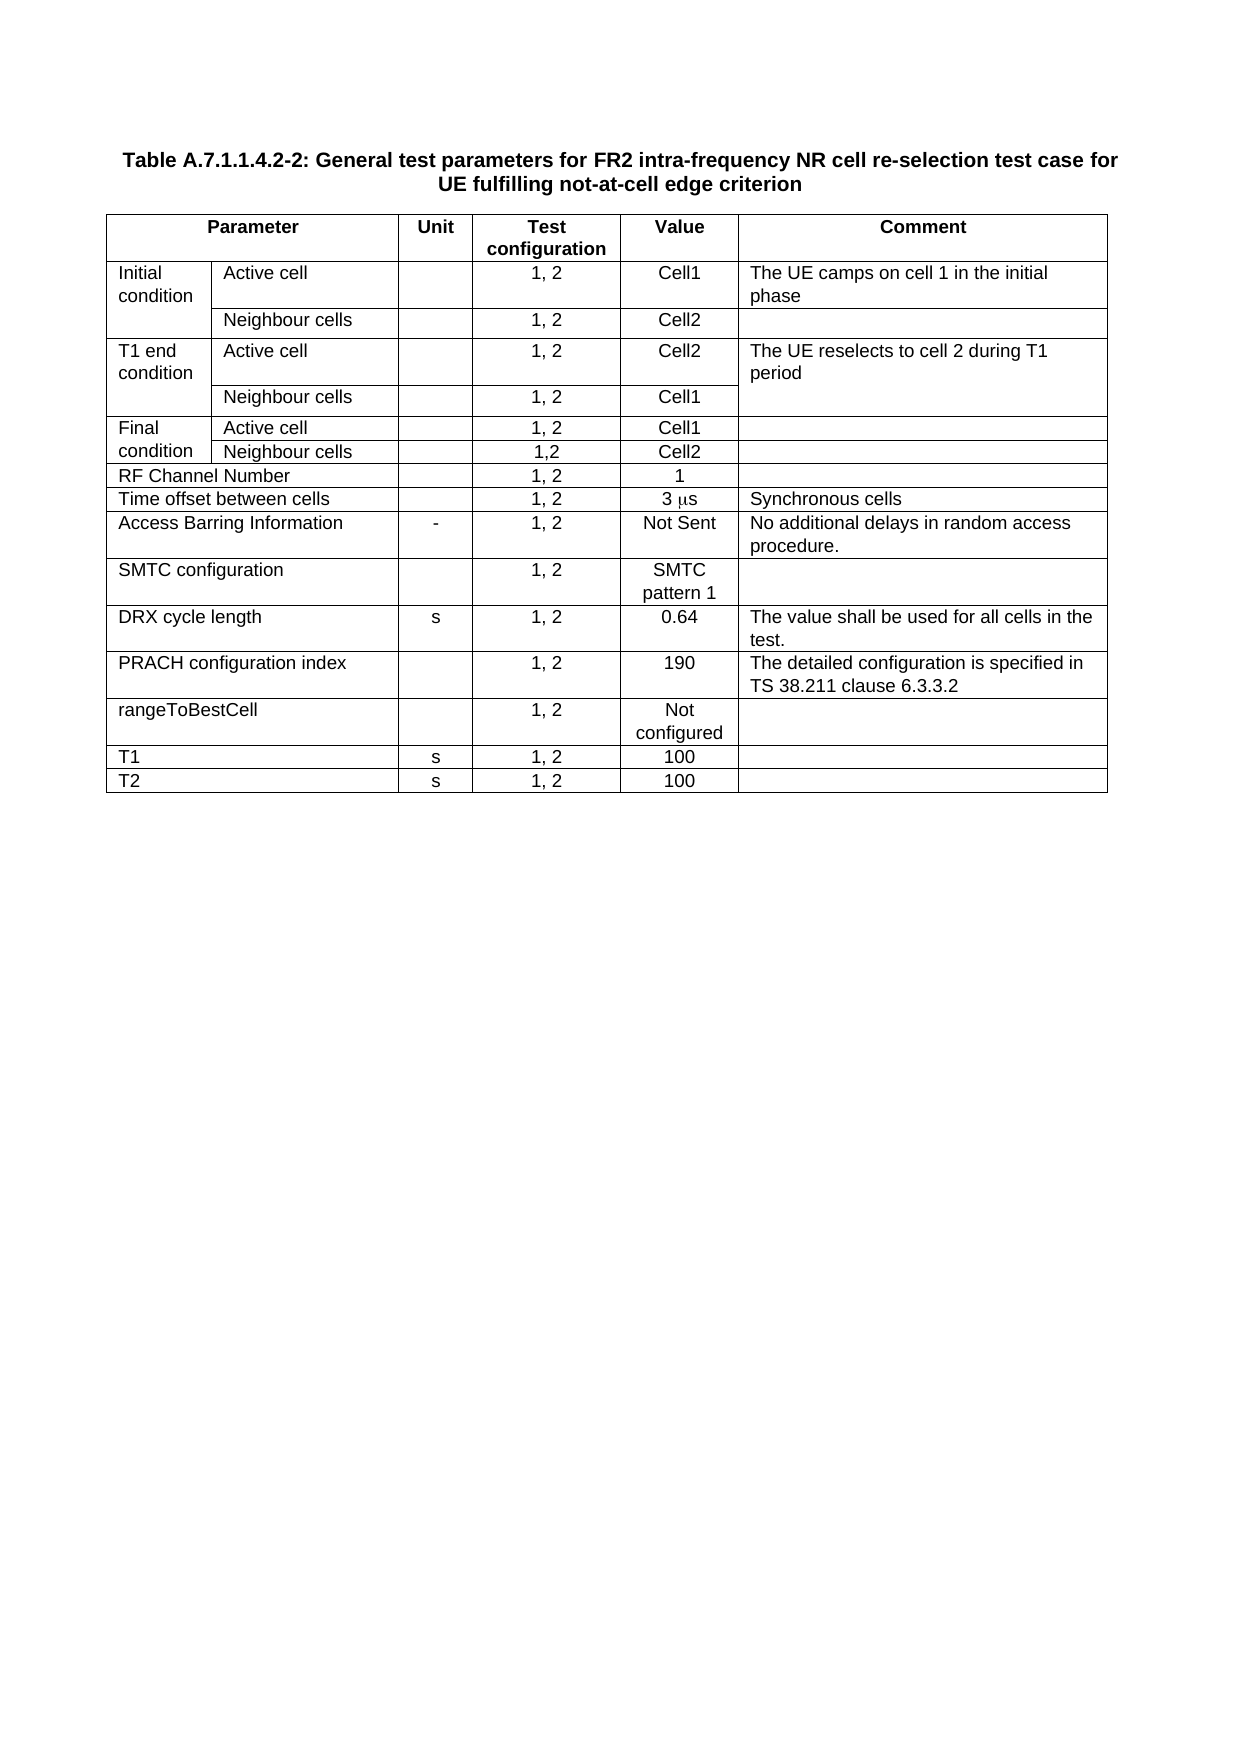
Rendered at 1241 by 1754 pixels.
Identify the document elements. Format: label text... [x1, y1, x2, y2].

table_cell Neighbour cells [212, 386, 398, 416]
table_cell 1, 2 [473, 606, 620, 651]
table_cell [399, 699, 472, 744]
table_cell [399, 386, 472, 416]
table_cell RF Channel Number [107, 464, 398, 487]
table_cell Active cell [212, 417, 398, 439]
table_cell 1, 2 [473, 386, 620, 416]
table_cell The value shall be used for all cells in the test. [739, 606, 1107, 651]
table_cell 1, 2 [473, 769, 620, 792]
table_cell [739, 769, 1107, 792]
table_cell [399, 309, 472, 338]
table_cell [399, 262, 472, 308]
table_cell Cell2 [621, 309, 738, 338]
table_cell Initial condition [107, 262, 211, 308]
table_cell Cell1 [621, 262, 738, 308]
table_header Unit [399, 215, 472, 261]
table_cell [739, 699, 1107, 744]
table_cell 1,2 [473, 441, 620, 463]
table_cell [399, 417, 472, 439]
table_cell The UE reselects to cell 2 during T1 period [739, 339, 1107, 416]
table_cell 1, 2 [473, 488, 620, 511]
table_cell T2 [107, 769, 398, 792]
table_cell [399, 652, 472, 698]
table_cell Time offset between cells [107, 488, 398, 511]
table_header Comment [739, 215, 1107, 261]
table_cell [399, 488, 472, 511]
table_cell Final condition [107, 417, 211, 463]
table_cell [739, 464, 1107, 487]
table_cell 100 [621, 746, 738, 768]
table_header Test configuration [473, 215, 620, 261]
table_cell Cell1 [621, 417, 738, 439]
table_cell Active cell [212, 262, 398, 308]
table_header Value [621, 215, 738, 261]
table_cell Not configured [621, 699, 738, 744]
table_cell 1, 2 [473, 417, 620, 439]
table_cell SMTC configuration [107, 559, 398, 604]
table_cell Access Barring Information [107, 512, 398, 558]
table_cell 1 [621, 464, 738, 487]
table_cell [107, 308, 211, 338]
table_cell 1, 2 [473, 559, 620, 604]
table_cell 1, 2 [473, 699, 620, 744]
table_cell 1, 2 [473, 652, 620, 698]
table_cell 1, 2 [473, 262, 620, 308]
table_cell [399, 441, 472, 463]
text Table A.7.1.1.4.2-2: General test parameters for FR2 intra-frequency NR cell re-selection test case for UE fulfilling not-at-cell edge criterion [118, 148, 1122, 196]
table_cell Active cell [212, 339, 398, 385]
table_cell Not Sent [621, 512, 738, 558]
table_cell Neighbour cells [212, 309, 398, 338]
table_cell Neighbour cells [212, 441, 398, 463]
table_cell The UE camps on cell 1 in the initial phase [739, 262, 1107, 308]
table_cell [399, 464, 472, 487]
table_cell Cell1 [621, 386, 738, 416]
table_cell 190 [621, 652, 738, 698]
table_cell 1, 2 [473, 464, 620, 487]
table_cell The detailed configuration is specified in TS 38.211 clause 6.3.3.2 [739, 652, 1107, 698]
table_cell 1, 2 [473, 512, 620, 558]
table_cell 1, 2 [473, 339, 620, 385]
table_cell 3 s [621, 488, 738, 511]
table_cell s [399, 606, 472, 651]
table_cell 1, 2 [473, 309, 620, 338]
table_cell [739, 746, 1107, 768]
table_cell Cell2 [621, 339, 738, 385]
table_cell - [399, 512, 472, 558]
table_cell s [399, 746, 472, 768]
table_cell [739, 417, 1107, 439]
table_cell s [399, 769, 472, 792]
table_cell Cell2 [621, 441, 738, 463]
table_cell rangeToBestCell [107, 699, 398, 744]
table_cell [739, 559, 1107, 604]
table_header Parameter [107, 215, 398, 261]
table_cell [399, 339, 472, 385]
table_cell T1 [107, 746, 398, 768]
table_cell 100 [621, 769, 738, 792]
table_cell No additional delays in random access procedure. [739, 512, 1107, 558]
table_cell Synchronous cells [739, 488, 1107, 511]
table_cell DRX cycle length [107, 606, 398, 651]
table_cell T1 end condition [107, 339, 211, 385]
table_cell 1, 2 [473, 746, 620, 768]
table_cell PRACH configuration index [107, 652, 398, 698]
table_cell [107, 385, 211, 416]
table_cell SMTC pattern 1 [621, 559, 738, 604]
table_cell [399, 559, 472, 604]
table_cell 0.64 [621, 606, 738, 651]
table_cell [739, 441, 1107, 463]
table_cell [739, 309, 1107, 338]
